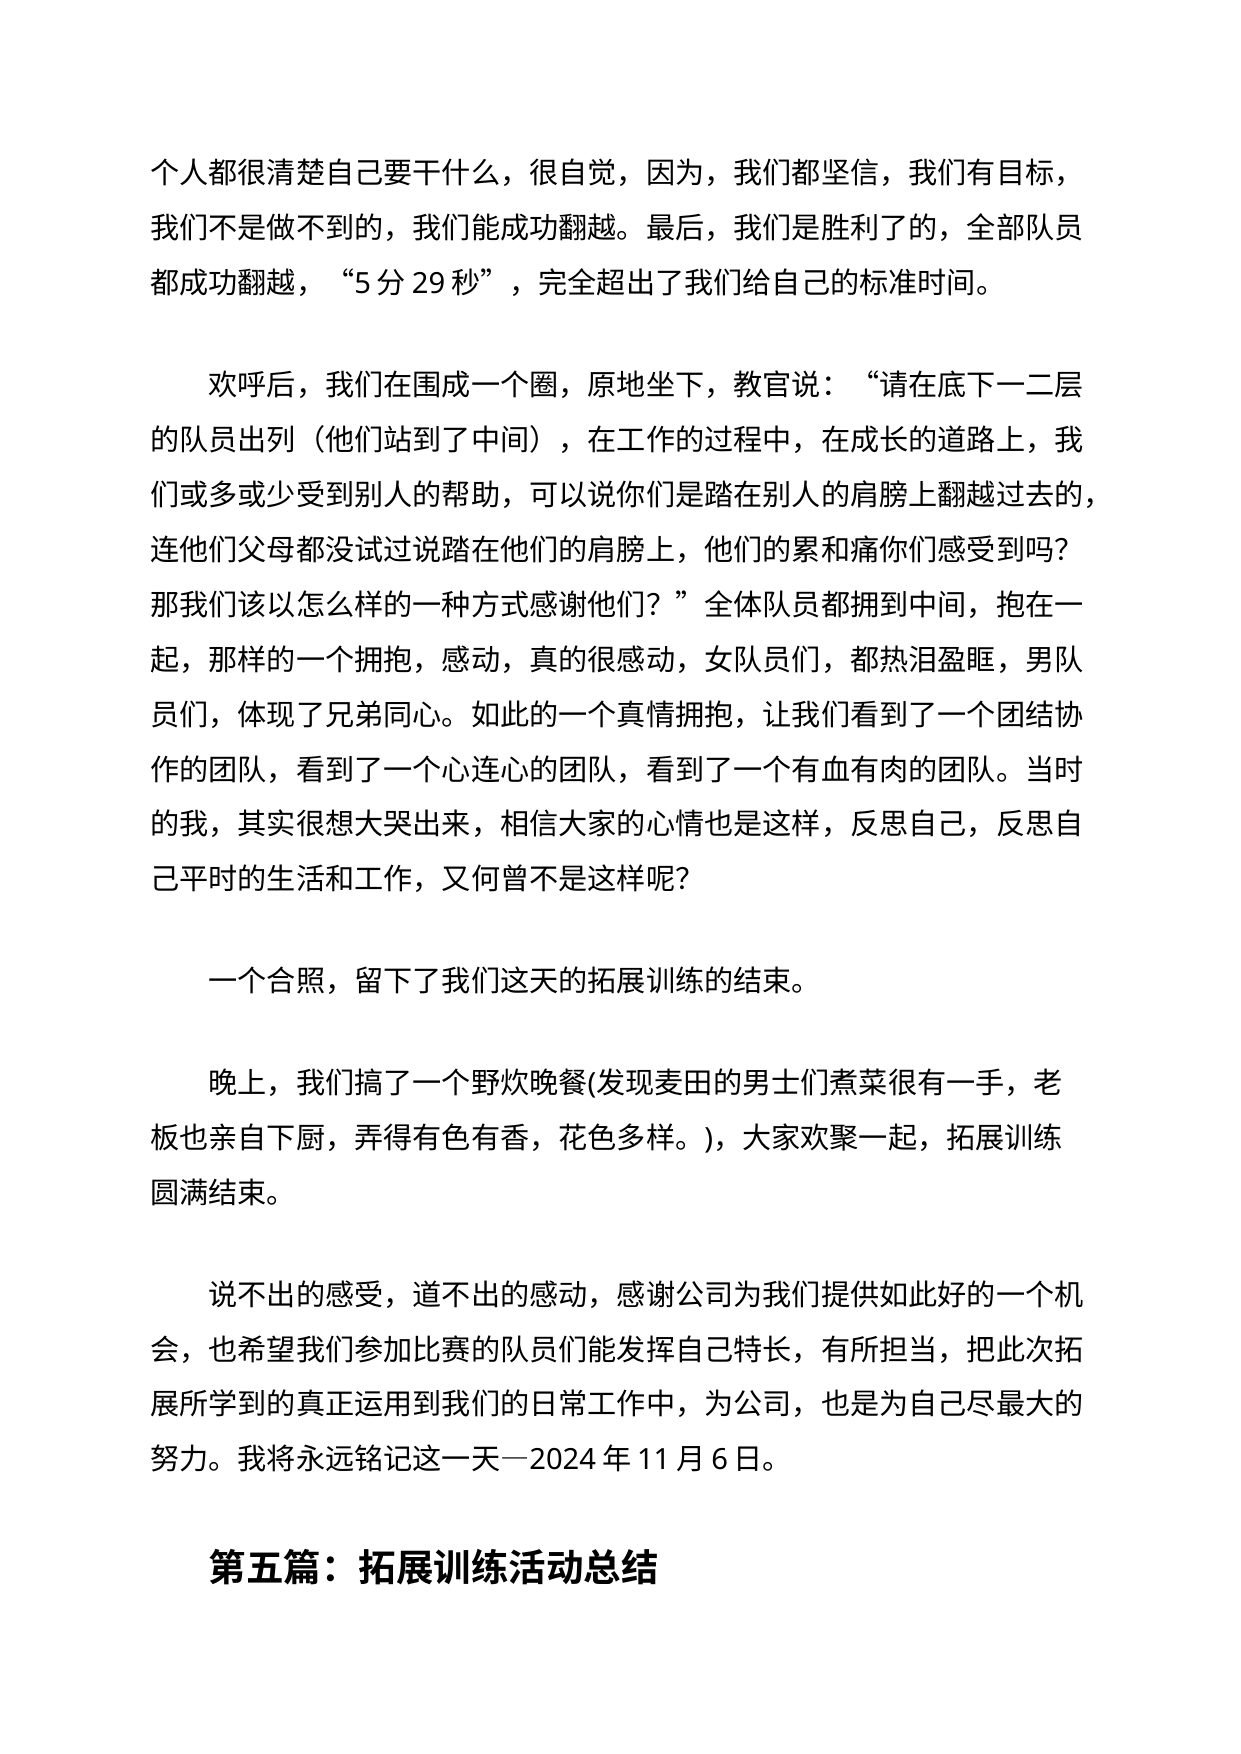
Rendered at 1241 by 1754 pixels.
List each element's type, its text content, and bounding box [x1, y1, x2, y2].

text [150, 150, 1090, 302]
text 晚上，我们搞了一个野炊晚餐(发现麦田的男士们煮菜很有一手，老板也亲自下厨，弄得有色有香，花色多样。)，大家欢聚一起，拓展训练圆满结束。 [150, 1059, 1090, 1212]
text 欢呼后，我们在围成一个圈，原地坐下，教官说：“请在底下一二层的队员出列（他们站到了中间），在工作的过程中，在成长的道路上，我们或多或少受到别人的帮助，可以说你们是踏在别人的肩膀上翻越过去的，连他们父母都没试过说踏在他们的肩膀上，他们的累和痛你们感受到吗？那我们该以怎么样的一种方式感谢他们？”全体队员都拥到中间，抱在一起，那样的一个拥抱，感动，真的很感动，女队员们，都热泪盈眶，男队员们，体现了兄弟同心。如此的一个真情拥抱，让我们看到了一个团结协作的团队，看到了一个心连心的团队，看到了一个有血有肉的团队。当时的我，其实很想大哭出来，相信大家的心情也是这样，反思自己，反思自己平时的生活和工作，又何曾不是这样呢？ [150, 362, 1090, 898]
text 一个合照，留下了我们这天的拓展训练的结束。 [150, 958, 1090, 1000]
text 第五篇：拓展训练活动总结 [150, 1538, 1090, 1592]
text 说不出的感受，道不出的感动，感谢公司为我们提供如此好的一个机会，也希望我们参加比赛的队员们能发挥自己特长，有所担当，把此次拓展所学到的真正运用到我们的日常工作中，为公司，也是为自己尽最大的努力。我将永远铭记这一天—2024年11月6日。 [150, 1271, 1090, 1478]
